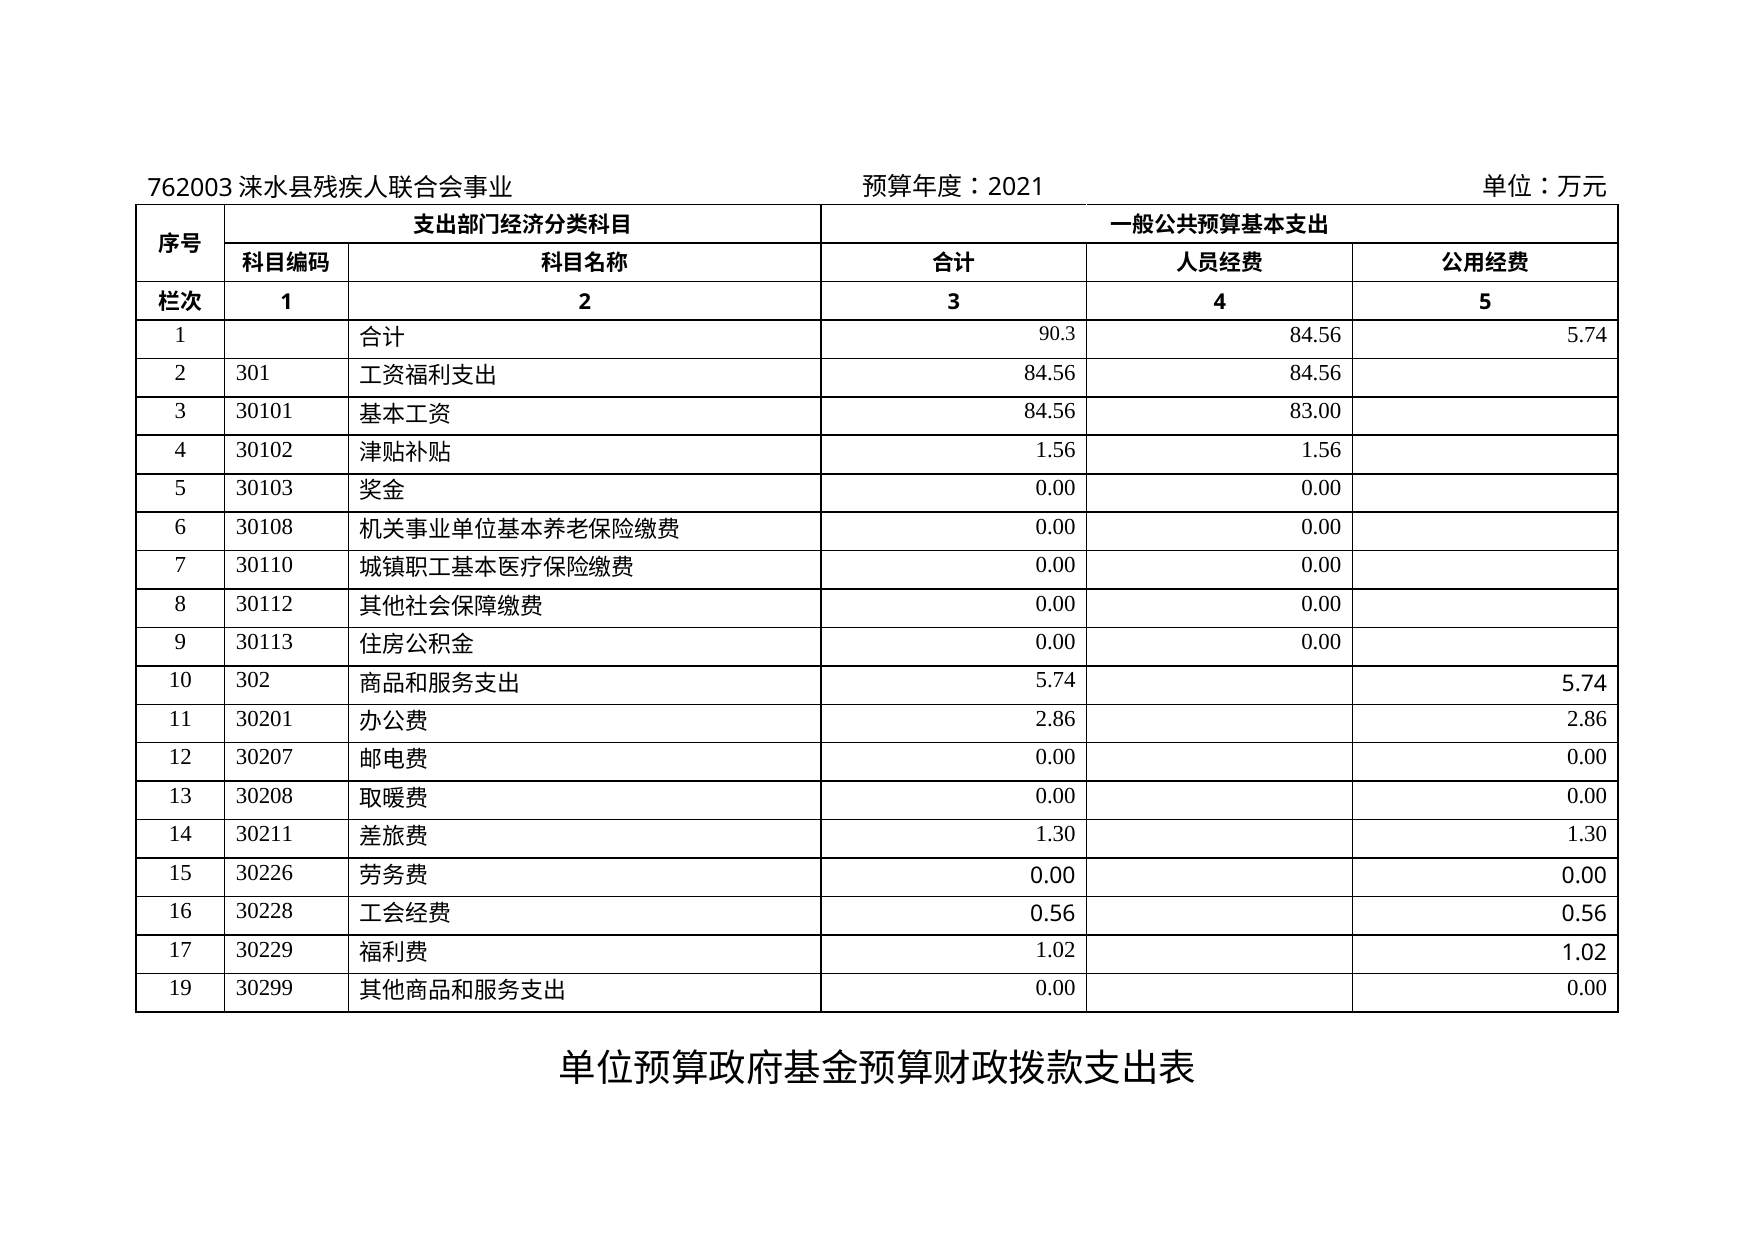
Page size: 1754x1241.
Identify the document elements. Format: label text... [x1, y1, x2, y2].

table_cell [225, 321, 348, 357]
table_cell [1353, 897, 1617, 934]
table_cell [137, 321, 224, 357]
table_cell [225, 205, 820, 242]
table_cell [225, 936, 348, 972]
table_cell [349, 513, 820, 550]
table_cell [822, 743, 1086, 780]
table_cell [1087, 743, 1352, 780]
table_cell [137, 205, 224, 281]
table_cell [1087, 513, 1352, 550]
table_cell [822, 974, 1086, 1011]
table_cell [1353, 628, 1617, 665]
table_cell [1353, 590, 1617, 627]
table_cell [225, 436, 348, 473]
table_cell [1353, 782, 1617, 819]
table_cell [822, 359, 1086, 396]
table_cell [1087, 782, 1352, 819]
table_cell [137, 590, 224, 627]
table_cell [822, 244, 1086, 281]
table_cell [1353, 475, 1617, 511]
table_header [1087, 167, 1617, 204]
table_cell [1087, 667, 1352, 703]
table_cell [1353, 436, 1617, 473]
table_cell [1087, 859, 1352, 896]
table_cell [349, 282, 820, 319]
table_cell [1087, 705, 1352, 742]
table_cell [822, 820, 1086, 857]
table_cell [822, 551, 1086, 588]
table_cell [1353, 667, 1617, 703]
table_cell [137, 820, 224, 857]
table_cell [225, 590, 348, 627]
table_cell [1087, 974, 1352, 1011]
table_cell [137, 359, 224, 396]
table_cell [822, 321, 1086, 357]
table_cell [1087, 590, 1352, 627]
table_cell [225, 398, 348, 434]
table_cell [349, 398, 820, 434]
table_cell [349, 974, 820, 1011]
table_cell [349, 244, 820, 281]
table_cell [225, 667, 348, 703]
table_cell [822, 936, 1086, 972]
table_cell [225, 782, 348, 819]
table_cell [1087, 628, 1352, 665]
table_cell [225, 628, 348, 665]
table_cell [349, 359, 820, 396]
text 单位预算政府基金预算财政拨款支出表 [118, 1041, 1636, 1092]
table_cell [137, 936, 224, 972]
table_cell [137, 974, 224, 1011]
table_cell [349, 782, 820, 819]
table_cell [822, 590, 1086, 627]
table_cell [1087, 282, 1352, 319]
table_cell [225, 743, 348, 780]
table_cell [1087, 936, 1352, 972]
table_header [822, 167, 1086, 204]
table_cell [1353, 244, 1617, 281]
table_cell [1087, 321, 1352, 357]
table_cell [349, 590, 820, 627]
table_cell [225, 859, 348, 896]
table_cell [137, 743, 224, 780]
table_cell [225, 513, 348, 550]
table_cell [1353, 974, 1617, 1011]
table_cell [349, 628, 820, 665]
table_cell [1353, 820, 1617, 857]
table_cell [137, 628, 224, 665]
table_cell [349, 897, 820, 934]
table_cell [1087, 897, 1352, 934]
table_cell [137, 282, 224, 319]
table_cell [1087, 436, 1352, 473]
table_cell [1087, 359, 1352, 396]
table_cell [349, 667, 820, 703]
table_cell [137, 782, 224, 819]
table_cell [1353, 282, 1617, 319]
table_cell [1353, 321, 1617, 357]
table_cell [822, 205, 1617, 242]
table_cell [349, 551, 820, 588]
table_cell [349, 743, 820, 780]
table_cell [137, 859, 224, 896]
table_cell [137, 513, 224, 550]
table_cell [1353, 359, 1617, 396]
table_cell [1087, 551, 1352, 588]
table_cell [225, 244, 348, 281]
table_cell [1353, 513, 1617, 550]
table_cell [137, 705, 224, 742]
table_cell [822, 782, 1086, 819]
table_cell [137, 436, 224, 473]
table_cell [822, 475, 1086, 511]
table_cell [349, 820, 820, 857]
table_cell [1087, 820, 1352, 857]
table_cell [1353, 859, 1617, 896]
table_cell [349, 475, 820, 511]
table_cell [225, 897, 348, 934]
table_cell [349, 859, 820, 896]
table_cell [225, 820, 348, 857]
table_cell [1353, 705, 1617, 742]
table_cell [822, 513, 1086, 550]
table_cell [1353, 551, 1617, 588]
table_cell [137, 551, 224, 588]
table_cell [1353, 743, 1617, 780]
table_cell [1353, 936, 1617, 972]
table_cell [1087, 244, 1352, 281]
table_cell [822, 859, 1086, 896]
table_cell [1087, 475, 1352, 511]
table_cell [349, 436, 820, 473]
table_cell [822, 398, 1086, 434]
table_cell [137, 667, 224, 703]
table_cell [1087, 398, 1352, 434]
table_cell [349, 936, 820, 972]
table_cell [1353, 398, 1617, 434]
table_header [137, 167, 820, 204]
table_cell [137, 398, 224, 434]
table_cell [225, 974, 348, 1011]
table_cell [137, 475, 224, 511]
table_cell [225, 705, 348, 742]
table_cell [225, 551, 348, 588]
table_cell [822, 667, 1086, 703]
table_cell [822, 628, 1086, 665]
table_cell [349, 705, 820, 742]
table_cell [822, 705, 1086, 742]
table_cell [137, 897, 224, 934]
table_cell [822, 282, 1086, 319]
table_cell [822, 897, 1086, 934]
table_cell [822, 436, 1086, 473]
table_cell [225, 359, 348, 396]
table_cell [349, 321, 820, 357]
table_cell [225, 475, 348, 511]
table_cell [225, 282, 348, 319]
